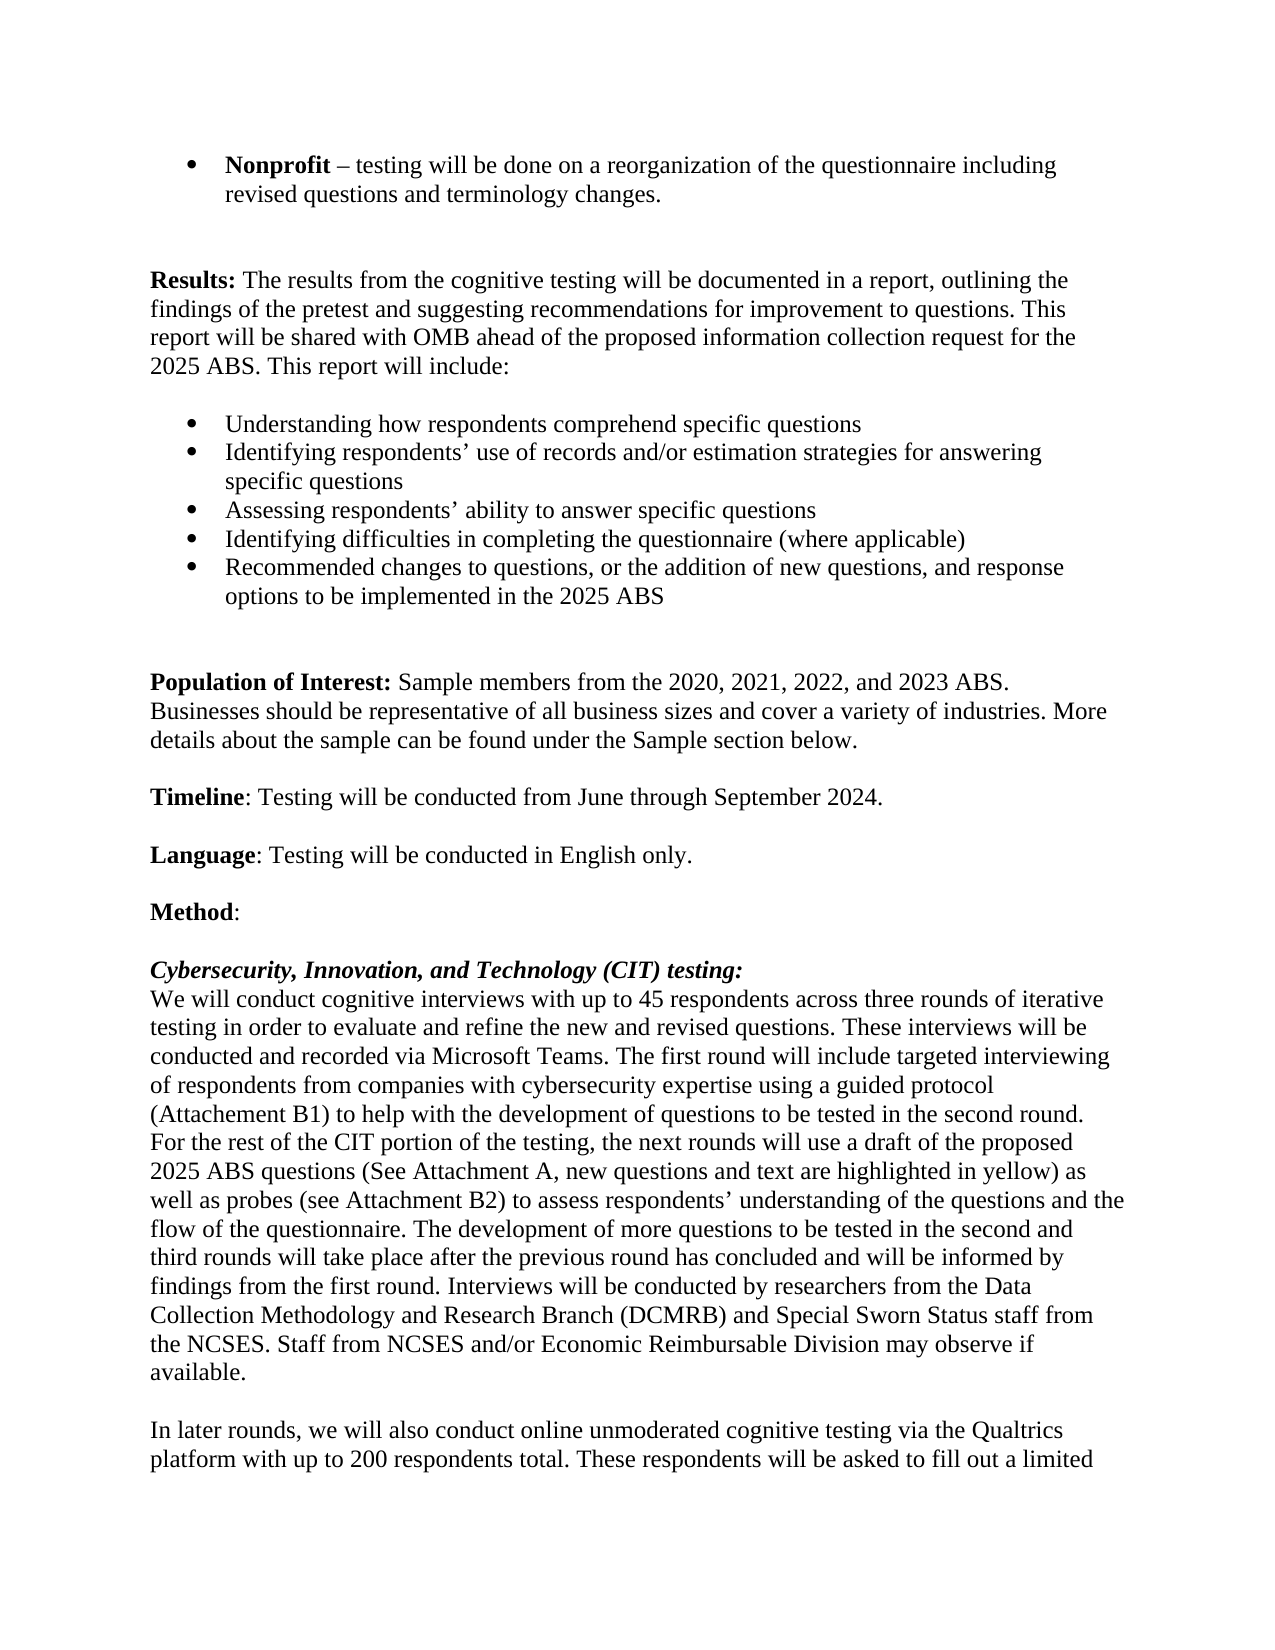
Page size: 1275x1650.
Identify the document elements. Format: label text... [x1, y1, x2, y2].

list Recommended changes to questions, or the addition of new questions, and response options to be implemented in the 2025 ABS [187, 552, 1125, 610]
text Language: Testing will be conducted in English only. [150, 840, 1125, 869]
list Assessing respondents’ ability to answer specific questions [187, 495, 1125, 524]
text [150, 1415, 1125, 1472]
list Identifying respondents’ use of records and/or estimation strategies for answering specific questions [187, 437, 1125, 495]
list Understanding how respondents comprehend specific questions [187, 409, 1125, 437]
list Identifying difficulties in completing the questionnaire (where applicable) [187, 524, 1125, 552]
text Population of Interest: Sample members from the 2020, 2021, 2022, and 2023 ABS. Businesses should be representative of all business sizes and cover a variety of industries. More details about the sample can be found under the Sample section below. [150, 667, 1125, 754]
text Timeline: Testing will be conducted from June through September 2024. [150, 782, 1125, 811]
text Cybersecurity, Innovation, and Technology (CIT) testing: [150, 955, 1125, 984]
text Results: The results from the cognitive testing will be documented in a report, outlining the findings of the pretest and suggesting recommendations for improvement to questions. This report will be shared with OMB ahead of the proposed information collection request for the 2025 ABS. This report will include: [150, 265, 1125, 380]
text We will conduct cognitive interviews with up to 45 respondents across three rounds of iterative testing in order to evaluate and refine the new and revised questions. These interviews will be conducted and recorded via Microsoft Teams. The first round will include targeted interviewing of respondents from companies with cybersecurity expertise using a guided protocol (Attachement B1) to help with the development of questions to be tested in the second round. For the rest of the CIT portion of the testing, the next rounds will use a draft of the proposed 2025 ABS questions (See Attachment A, new questions and text are highlighted in yellow) as well as probes (see Attachment B2) to assess respondents’ understanding of the questions and the flow of the questionnaire. The development of more questions to be tested in the second and third rounds will take place after the previous round has concluded and will be informed by findings from the first round. Interviews will be conducted by researchers from the Data Collection Methodology and Research Branch (DCMRB) and Special Sworn Status staff from the NCSES. Staff from NCSES and/or Economic Reimbursable Division may observe if available. [150, 984, 1125, 1386]
text Method: [150, 897, 1125, 926]
list Nonprofit – testing will be done on a reorganization of the questionnaire including revised questions and terminology changes. [187, 150, 1125, 207]
